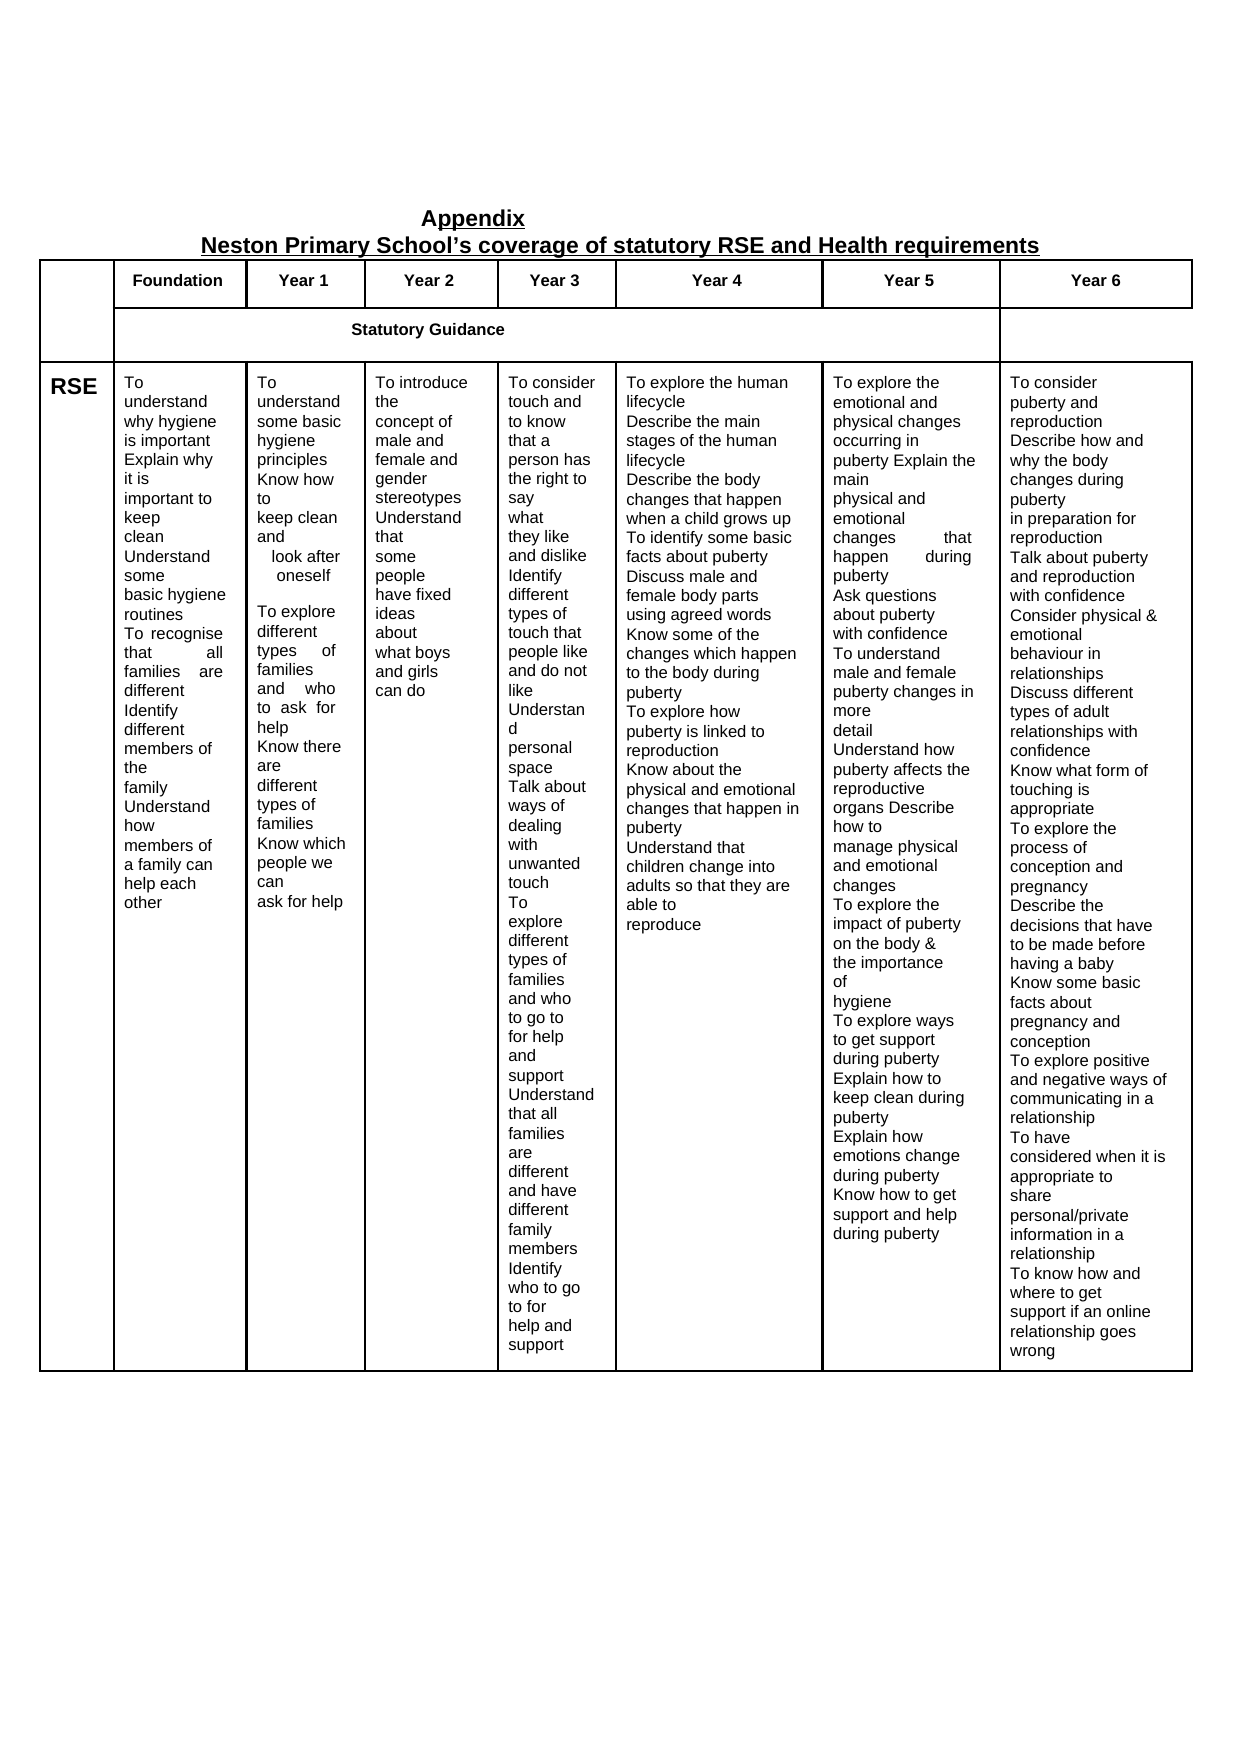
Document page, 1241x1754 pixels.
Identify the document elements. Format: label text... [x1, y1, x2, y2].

table_header Year 1 [248, 261, 364, 307]
text Appendix [187, 205, 531, 232]
table_header Year 3 [499, 261, 615, 307]
table_header [41, 261, 113, 361]
table_cell To consider touch and to know that a person has the right to say what they like and dislike Identify different types of touch that people like and do not like Understand personal space Talk about ways of dealing with unwanted touch To explore different types of families and who to go to for help and support Understand that all families are different and have different family members Identify who to go to for help and support [499, 363, 615, 1370]
table_header Year 5 [824, 261, 999, 307]
table_cell To understand why hygiene is important Explain why it is important to keep clean Understand some basic hygiene routines To recognise that all families are different Identify different members of the family Understand how members of a family can help each other [115, 363, 245, 1370]
table_header Year 2 [366, 261, 497, 307]
table_cell To consider puberty and reproduction Describe how and why the body changes during puberty in preparation for reproduction Talk about puberty and reproduction with confidence Consider physical & emotional behaviour in relationships Discuss different types of adult relationships with confidence Know what form of touching is appropriate To explore the process of conception and pregnancy Describe the decisions that have to be made before having a baby Know some basic facts about pregnancy and conception To explore positive and negative ways of communicating in a relationship To have considered when it is appropriate to share personal/private information in a relationship To know how and where to get support if an online relationship goes wrong [1001, 363, 1191, 1370]
text Neston Primary School’s coverage of statutory RSE and Health requirements [187, 232, 1053, 259]
table_cell To explore the human lifecycle Describe the main stages of the human lifecycle Describe the body changes that happen when a child grows up To identify some basic facts about puberty Discuss male and female body parts using agreed words Know some of the changes which happen to the body during puberty To explore how puberty is linked to reproduction Know about the physical and emotional changes that happen in puberty Understand that children change into adults so that they are able to reproduce [617, 363, 821, 1370]
table_cell To introduce the concept of male and female and gender stereotypes Understand that some people have fixed ideas about what boys and girls can do [366, 363, 497, 1370]
table_cell RSE [41, 363, 113, 1370]
table_header Foundation [115, 261, 245, 307]
table_cell To understand some basic hygiene principles Know how to keep clean and look after oneself To explore different types of families and who to ask for help Know there are different types of families Know which people we can ask for help [248, 363, 364, 1370]
table_cell Statutory Guidance [115, 309, 999, 361]
table_header Year 6 [1001, 261, 1191, 307]
table_header Year 4 [617, 261, 821, 307]
table_cell To explore the emotional and physical changes occurring in puberty Explain the main physical and emotional changes that happen during puberty Ask questions about puberty with confidence To understand male and female puberty changes in more detail Understand how puberty affects the reproductive organs Describe how to manage physical and emotional changes To explore the impact of puberty on the body & the importance of hygiene To explore ways to get support during puberty Explain how to keep clean during puberty Explain how emotions change during puberty Know how to get support and help during puberty [824, 363, 999, 1370]
